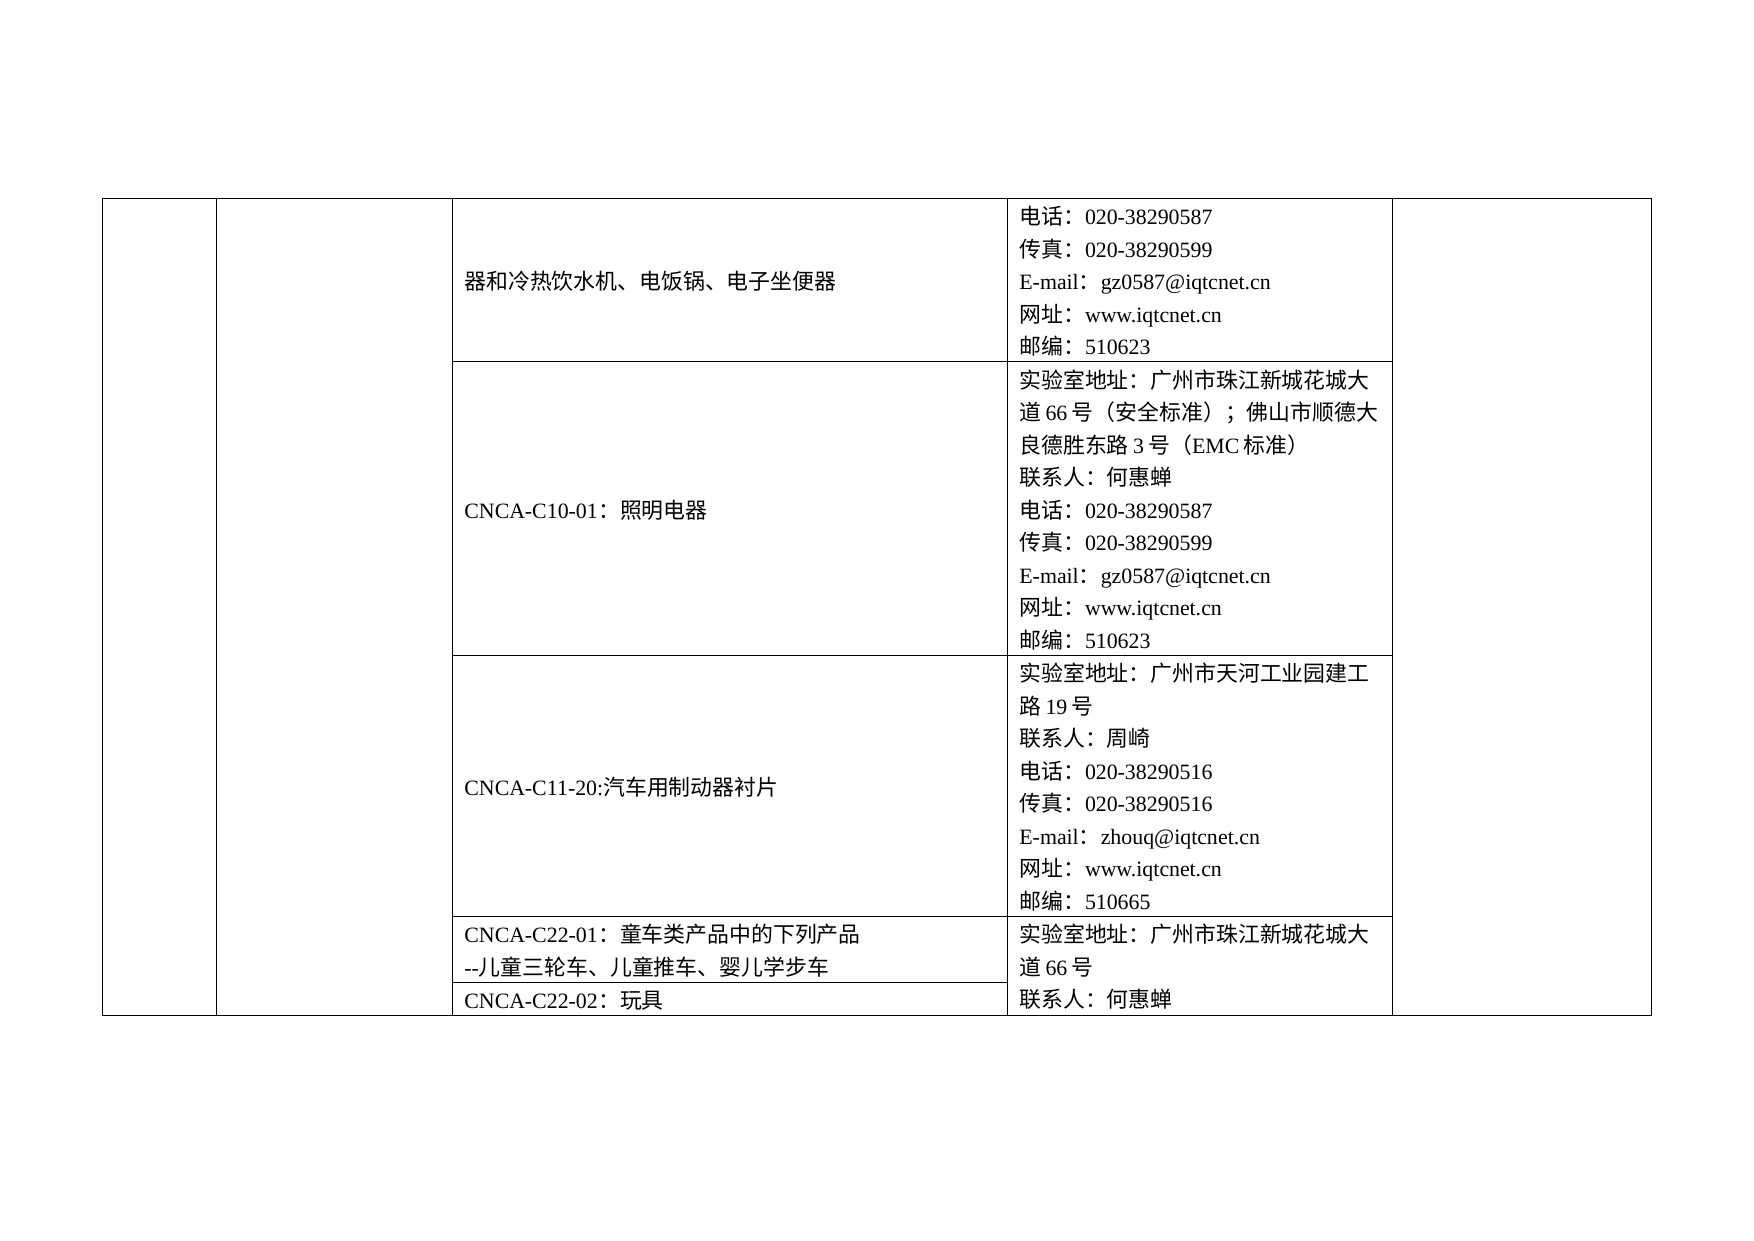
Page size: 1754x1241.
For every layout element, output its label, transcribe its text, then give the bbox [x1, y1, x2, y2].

table_cell 实验室地址：广州市天河工业园建工路19号 联系人：周崎 电话：020-38290516 传真：020-38290516 E-mail：zhouq@iqtcnet.cn 网址：www.iqtcnet.cn 邮编：510665 [1008, 656, 1392, 916]
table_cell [1008, 199, 1392, 361]
table_cell 实验室地址：广州市珠江新城花城大道66号（安全标准）；佛山市顺德大良德胜东路3号（EMC标准） 联系人：何惠蝉 电话：020-38290587 传真：020-38290599 E-mail：gz0587@iqtcnet.cn 网址：www.iqtcnet.cn 邮编：510623 [1008, 362, 1392, 655]
table_cell 实验室地址：广州市珠江新城花城大道66号 联系人：何惠蝉 电话：020-38290587 传真：020-38290599 E-mail：gz0587@iqtcnet.cn 网址：www.iqtcnet.cn 邮编：510623 [1008, 917, 1392, 1015]
table_cell CNCA-C22-02：玩具 [453, 983, 1007, 1015]
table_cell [453, 199, 1007, 361]
table_cell CNCA-C10-01：照明电器 [453, 362, 1007, 655]
table_cell CNCA-C22-01：童车类产品中的下列产品 --儿童三轮车、儿童推车、婴儿学步车 [453, 917, 1007, 982]
table_cell CNCA-C11-20:汽车用制动器衬片 [453, 656, 1007, 916]
